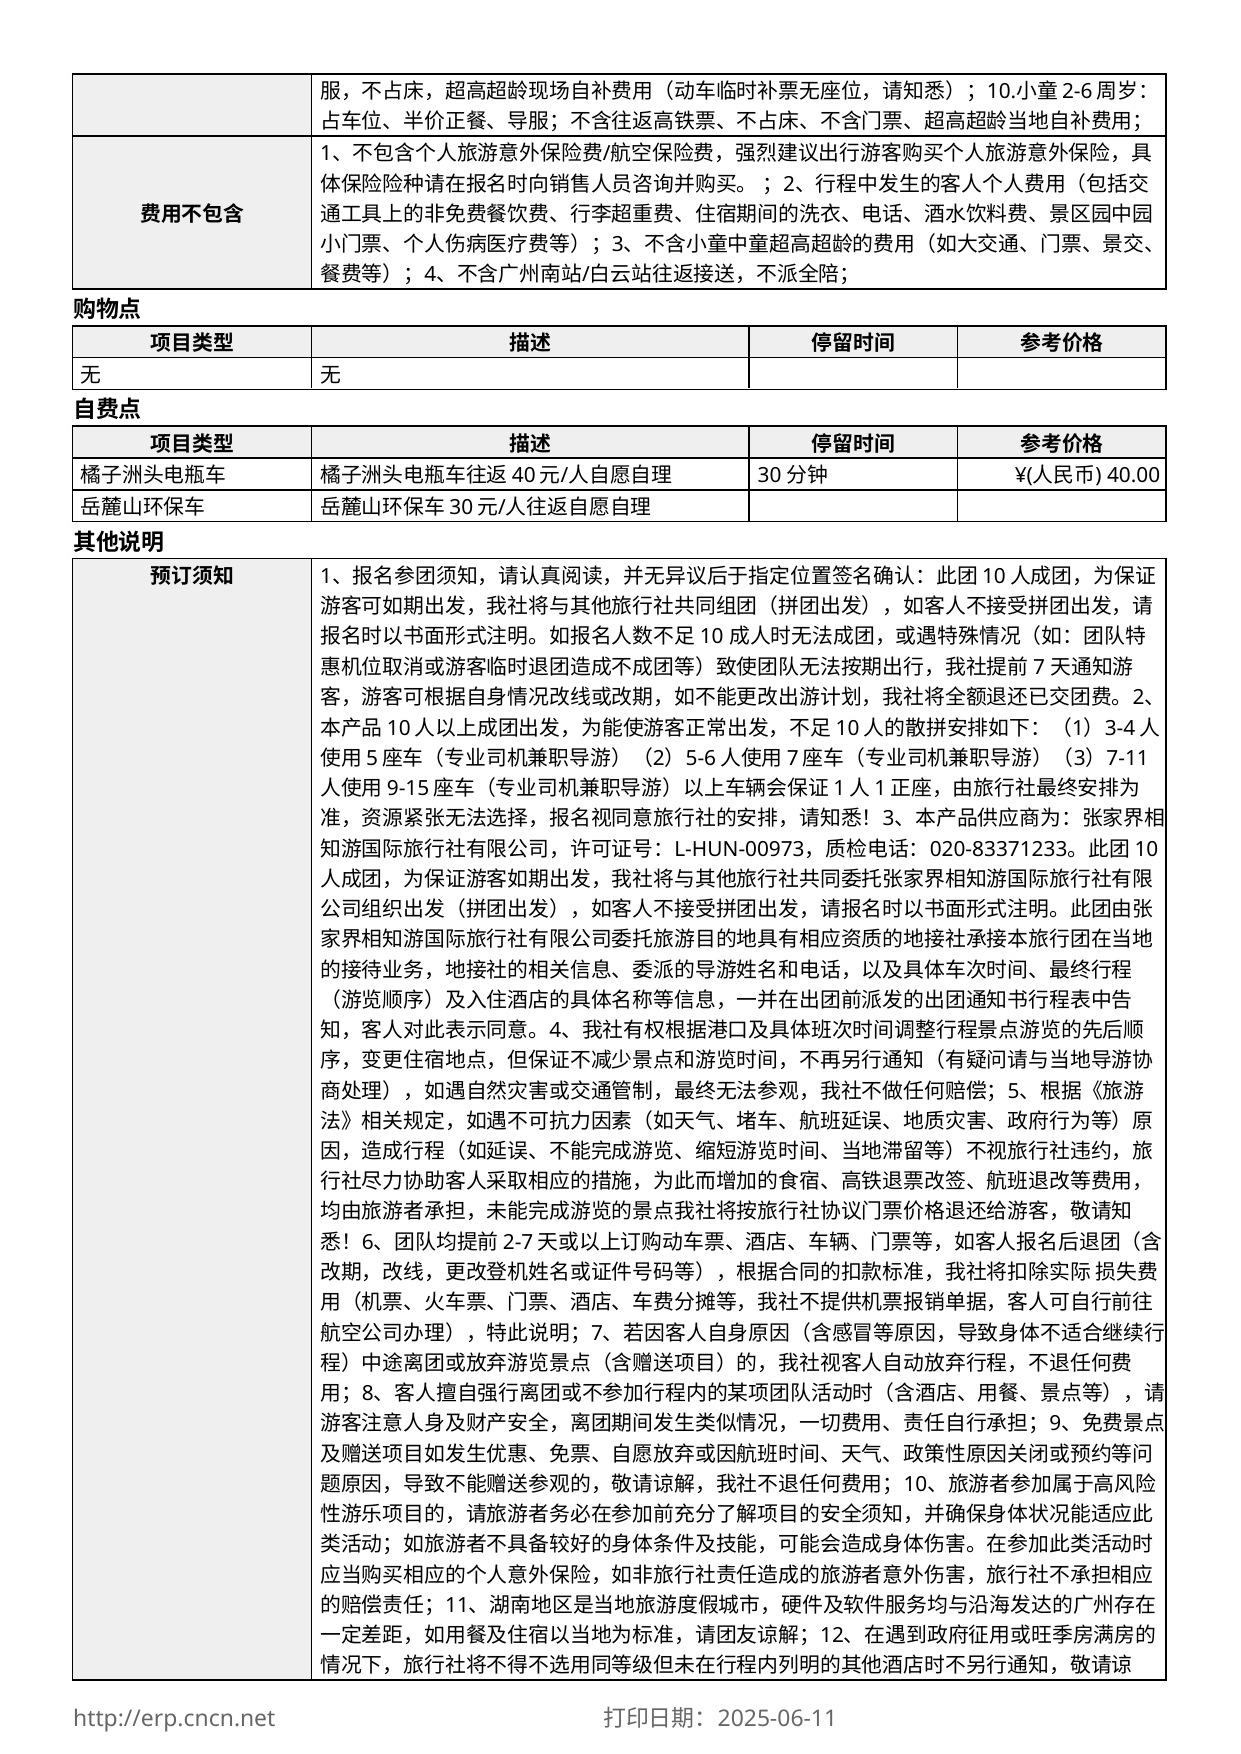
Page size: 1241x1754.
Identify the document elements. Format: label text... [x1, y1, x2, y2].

table_header 费用包含 [73, 75, 311, 135]
table_header 预订须知 [73, 559, 311, 1679]
table_header 参考价格 [958, 427, 1165, 457]
table_header 描述 [312, 427, 748, 457]
table_cell [750, 491, 957, 521]
text 其他说明 [73, 523, 1167, 557]
table_cell 橘子洲头电瓶车往返40元/人自愿自理 [312, 459, 748, 489]
table_cell [958, 491, 1165, 521]
table_cell [958, 358, 1165, 388]
table_header 停留时间 [750, 427, 957, 457]
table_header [312, 75, 1165, 135]
table_cell 岳麓山环保车 [73, 491, 311, 521]
text 购物点 [73, 291, 1167, 324]
table_header 项目类型 [73, 327, 311, 357]
table_header 项目类型 [73, 427, 311, 457]
table_header 参考价格 [958, 327, 1165, 357]
table_header 描述 [312, 327, 748, 357]
table_cell 无 [312, 358, 748, 388]
table_cell 岳麓山环保车30元/人往返自愿自理 [312, 491, 748, 521]
table_cell 1、不包含个人旅游意外保险费/航空保险费，强烈建议出行游客购买个人旅游意外保险，具体保险险种请在报名时向销售人员咨询并购买。 ； [312, 137, 1165, 288]
text 自费点 [73, 391, 1167, 424]
table_header 停留时间 [750, 327, 957, 357]
table_cell 橘子洲头电瓶车 [73, 459, 311, 489]
table_cell 费用不包含 [73, 137, 311, 288]
table_cell ¥(人民币) 40.00 [958, 459, 1165, 489]
table_cell [750, 358, 957, 388]
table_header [312, 559, 1165, 1679]
table_cell 无 [73, 358, 311, 388]
table_cell 30 分钟 [750, 459, 957, 489]
